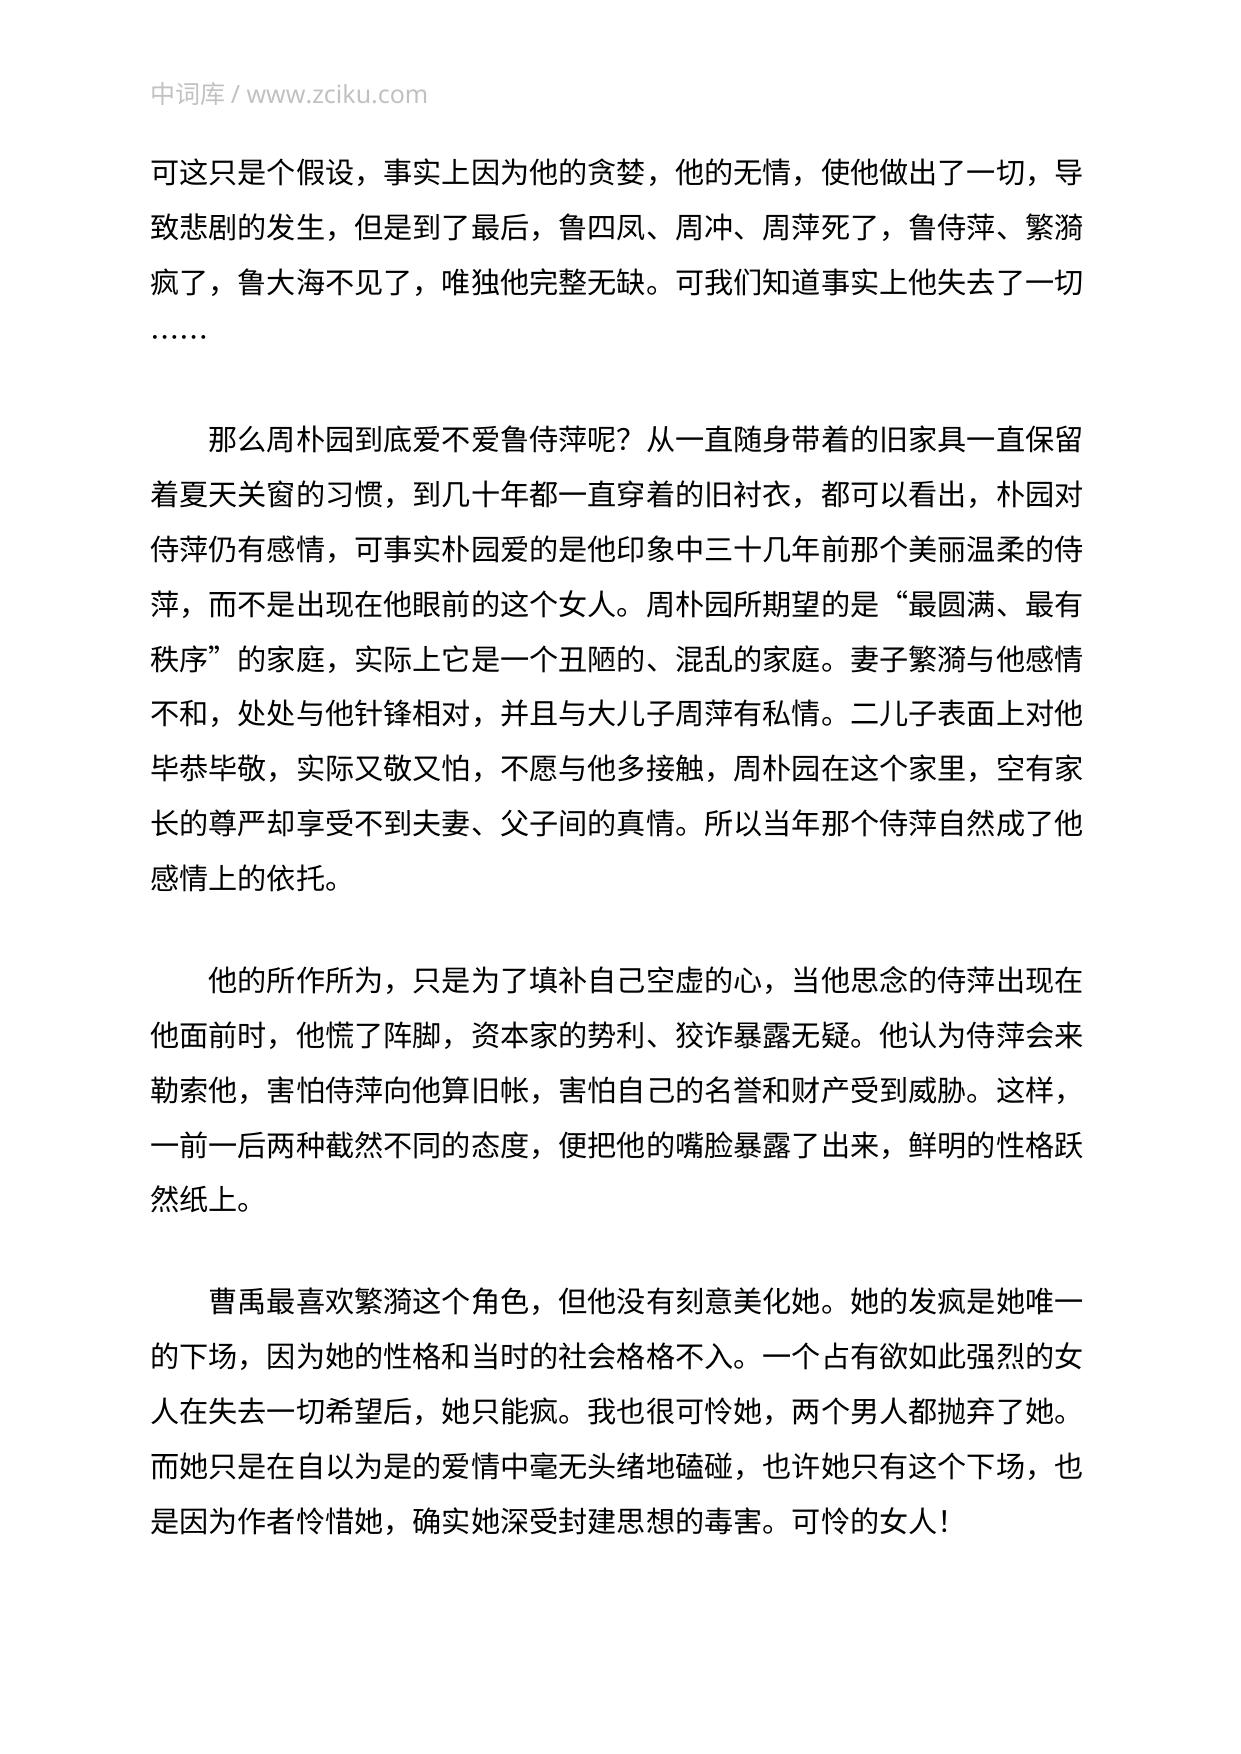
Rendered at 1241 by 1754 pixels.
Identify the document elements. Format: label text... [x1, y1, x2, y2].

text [150, 150, 1090, 357]
text 曹禹最喜欢繁漪这个角色，但他没有刻意美化她。她的发疯是她唯一的下场，因为她的性格和当时的社会格格不入。一个占有欲如此强烈的女人在失去一切希望后，她只能疯。我也很可怜她，两个男人都抛弃了她。而她只是在自以为是的爱情中毫无头绪地磕碰，也许她只有这个下场，也是因为作者怜惜她，确实她深受封建思想的毒害。可怜的女人！ [150, 1279, 1090, 1541]
text 那么周朴园到底爱不爱鲁侍萍呢？从一直随身带着的旧家具一直保留着夏天关窗的习惯，到几十年都一直穿着的旧衬衣，都可以看出，朴园对侍萍仍有感情，可事实朴园爱的是他印象中三十几年前那个美丽温柔的侍萍，而不是出现在他眼前的这个女人。周朴园所期望的是“最圆满、最有秩序”的家庭，实际上它是一个丑陋的、混乱的家庭。妻子繁漪与他感情不和，处处与他针锋相对，并且与大儿子周萍有私情。二儿子表面上对他毕恭毕敬，实际又敬又怕，不愿与他多接触，周朴园在这个家里，空有家长的尊严却享受不到夫妻、父子间的真情。所以当年那个侍萍自然成了他感情上的依托。 [150, 416, 1090, 898]
text 他的所作所为，只是为了填补自己空虚的心，当他思念的侍萍出现在他面前时，他慌了阵脚，资本家的势利、狡诈暴露无疑。他认为侍萍会来勒索他，害怕侍萍向他算旧帐，害怕自己的名誉和财产受到威胁。这样，一前一后两种截然不同的态度，便把他的嘴脸暴露了出来，鲜明的性格跃然纸上。 [150, 957, 1090, 1219]
